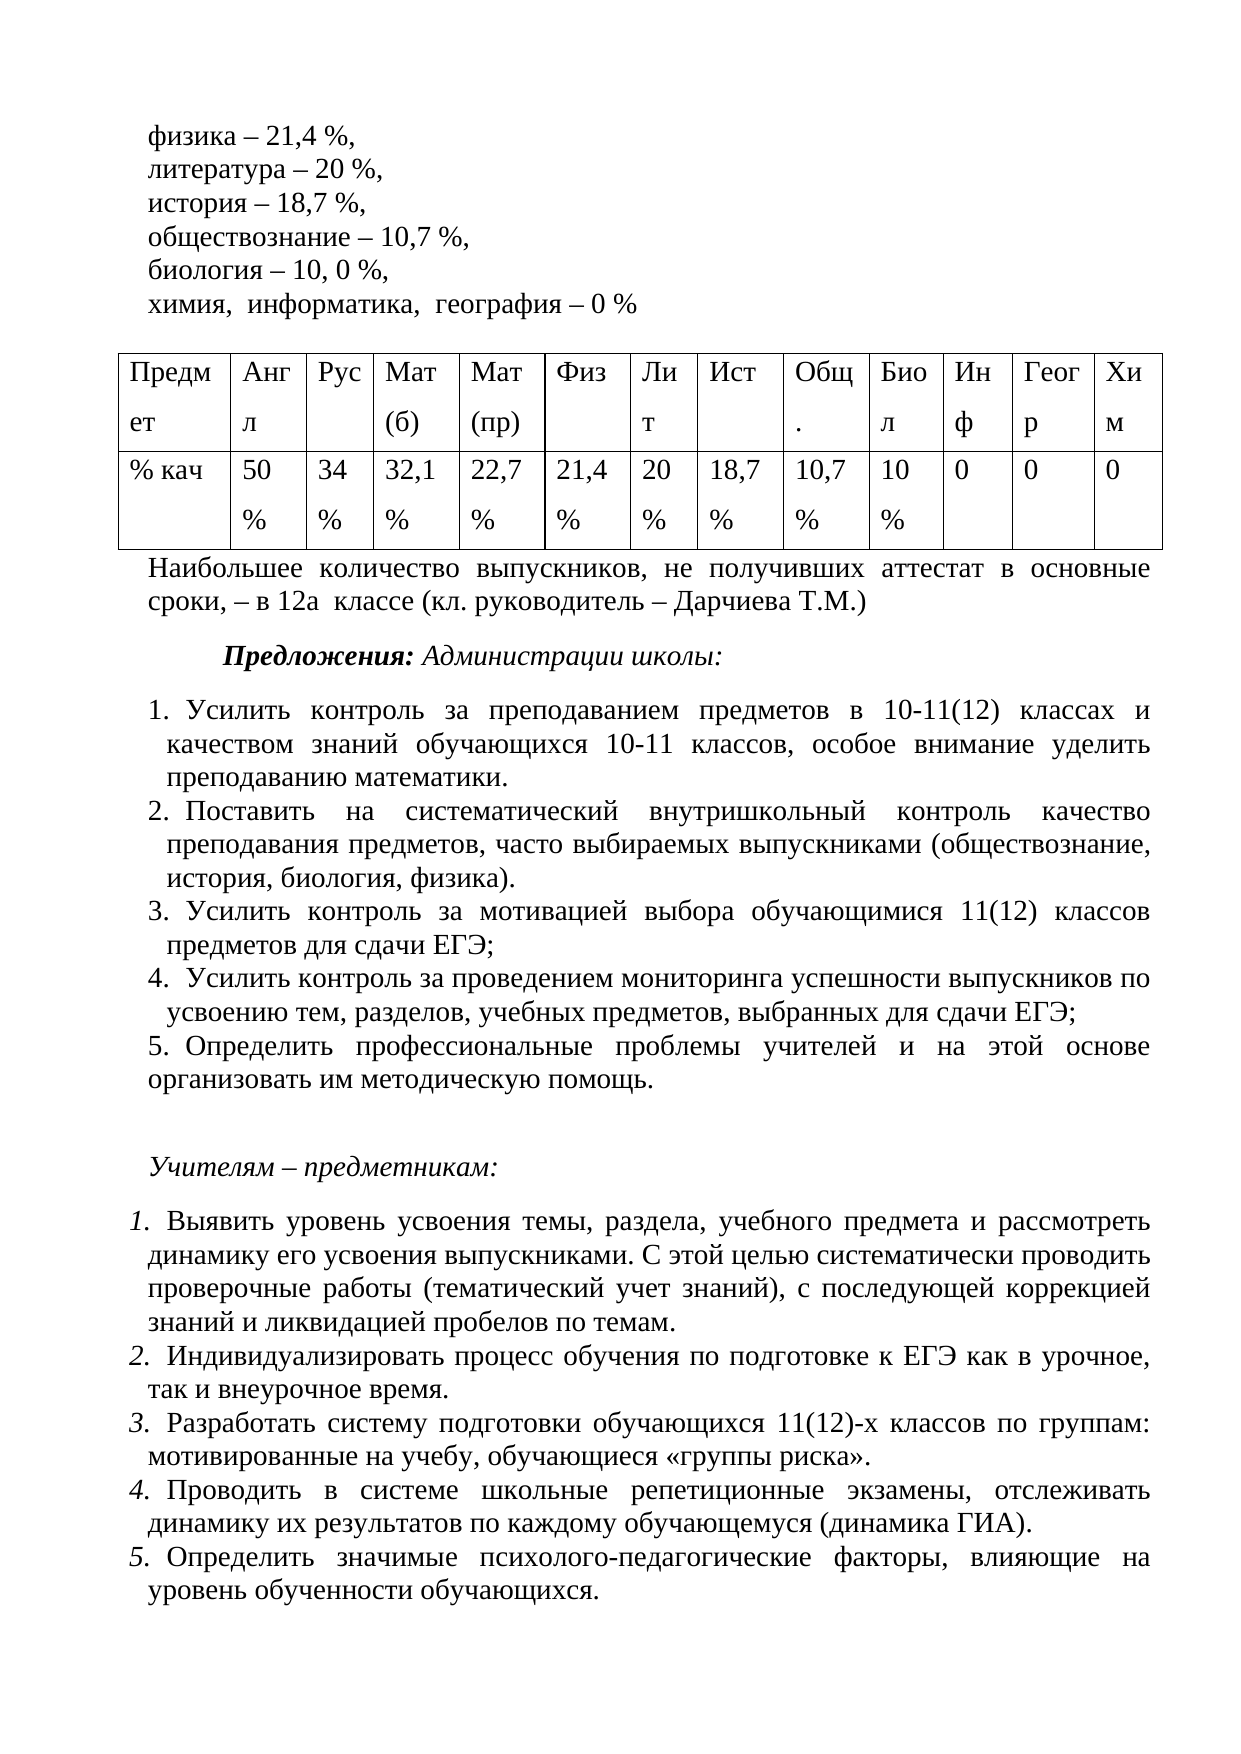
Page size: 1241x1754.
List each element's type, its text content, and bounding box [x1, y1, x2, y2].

table_header Ист [698, 354, 783, 451]
table_header Рус [307, 354, 373, 451]
list Определить значимые психолого-педагогические факторы, влияющие на уровень обученности обучающихся. [129, 1539, 1152, 1606]
list Разработать систему подготовки обучающихся 11(12)-х классов по группам: мотивированные на учебу, обучающиеся «группы риска». [129, 1405, 1152, 1472]
list Проводить в системе школьные репетиционные экзамены, отслеживать динамику их результатов по каждому обучающемуся (динамика ГИА). [129, 1472, 1152, 1539]
table_header Хим [1095, 354, 1162, 451]
table_cell 0 [944, 452, 1012, 549]
table_cell 10% [870, 452, 943, 549]
text химия, информатика, география – 0 % [148, 286, 1152, 319]
text литература – 20 %, [148, 152, 1152, 185]
table_header Инф [944, 354, 1012, 451]
table_header Физ [546, 354, 630, 451]
table_cell 34% [307, 452, 373, 549]
list Индивидуализировать процесс обучения по подготовке к ЕГЭ как в урочное, так и внеурочное время. [129, 1338, 1152, 1405]
list Поставить на систематический внутришкольный контроль качество преподавания предметов, часто выбираемых выпускниками (обществознание, история, биология, физика). [148, 793, 1152, 893]
table_cell 22,7% [460, 452, 544, 549]
list Определить профессиональные проблемы учителей и на этой основе организовать им методическую помощь. [148, 1028, 1152, 1095]
text история – 18,7 %, [148, 185, 1152, 219]
text биология – 10, 0 %, [148, 252, 1152, 286]
table_cell 0 [1013, 452, 1094, 549]
list Выявить уровень усвоения темы, раздела, учебного предмета и рассмотреть динамику его усвоения выпускниками. С этой целью систематически проводить проверочные работы (тематический учет знаний), с последующей коррекцией знаний и ликвидацией пробелов по темам. [129, 1203, 1152, 1338]
table_header Мат (пр) [460, 354, 544, 451]
table_cell 18,7% [698, 452, 783, 549]
table_header Мат (б) [374, 354, 459, 451]
table_header Англ [231, 354, 306, 451]
text обществознание – 10,7 %, [148, 219, 1152, 252]
list Усилить контроль за преподаванием предметов в 10-11(12) классах и качеством знаний обучающихся 10-11 классов, особое внимание уделить преподаванию математики. [148, 692, 1152, 793]
table_header Геогр [1013, 354, 1094, 451]
table_cell % кач [119, 452, 230, 549]
table_header Биол [870, 354, 943, 451]
table_cell 21,4% [546, 452, 630, 549]
text физика – 21,4 %, [148, 118, 1152, 152]
list Усилить контроль за мотивацией выбора обучающимися 11(12) классов предметов для сдачи ЕГЭ; [148, 893, 1152, 961]
list Усилить контроль за проведением мониторинга успешности выпускников по усвоению тем, разделов, учебных предметов, выбранных для сдачи ЕГЭ; [148, 961, 1152, 1028]
table_header Предмет [119, 354, 230, 451]
table_header Общ. [784, 354, 869, 451]
table_cell 32,1% [374, 452, 459, 549]
table_cell 20% [631, 452, 697, 549]
table_header Лит [631, 354, 697, 451]
table_cell 50% [231, 452, 306, 549]
text Наибольшее количество выпускников, не получивших аттестат в основные сроки, – в 12а классе (кл. руководитель – Дарчиева Т.М.) [148, 550, 1152, 617]
table_cell 10,7% [784, 452, 869, 549]
table_cell 0 [1095, 452, 1162, 549]
text Предложения: Администрации школы: [223, 638, 1152, 671]
text Учителям – предметникам: [148, 1149, 1152, 1183]
